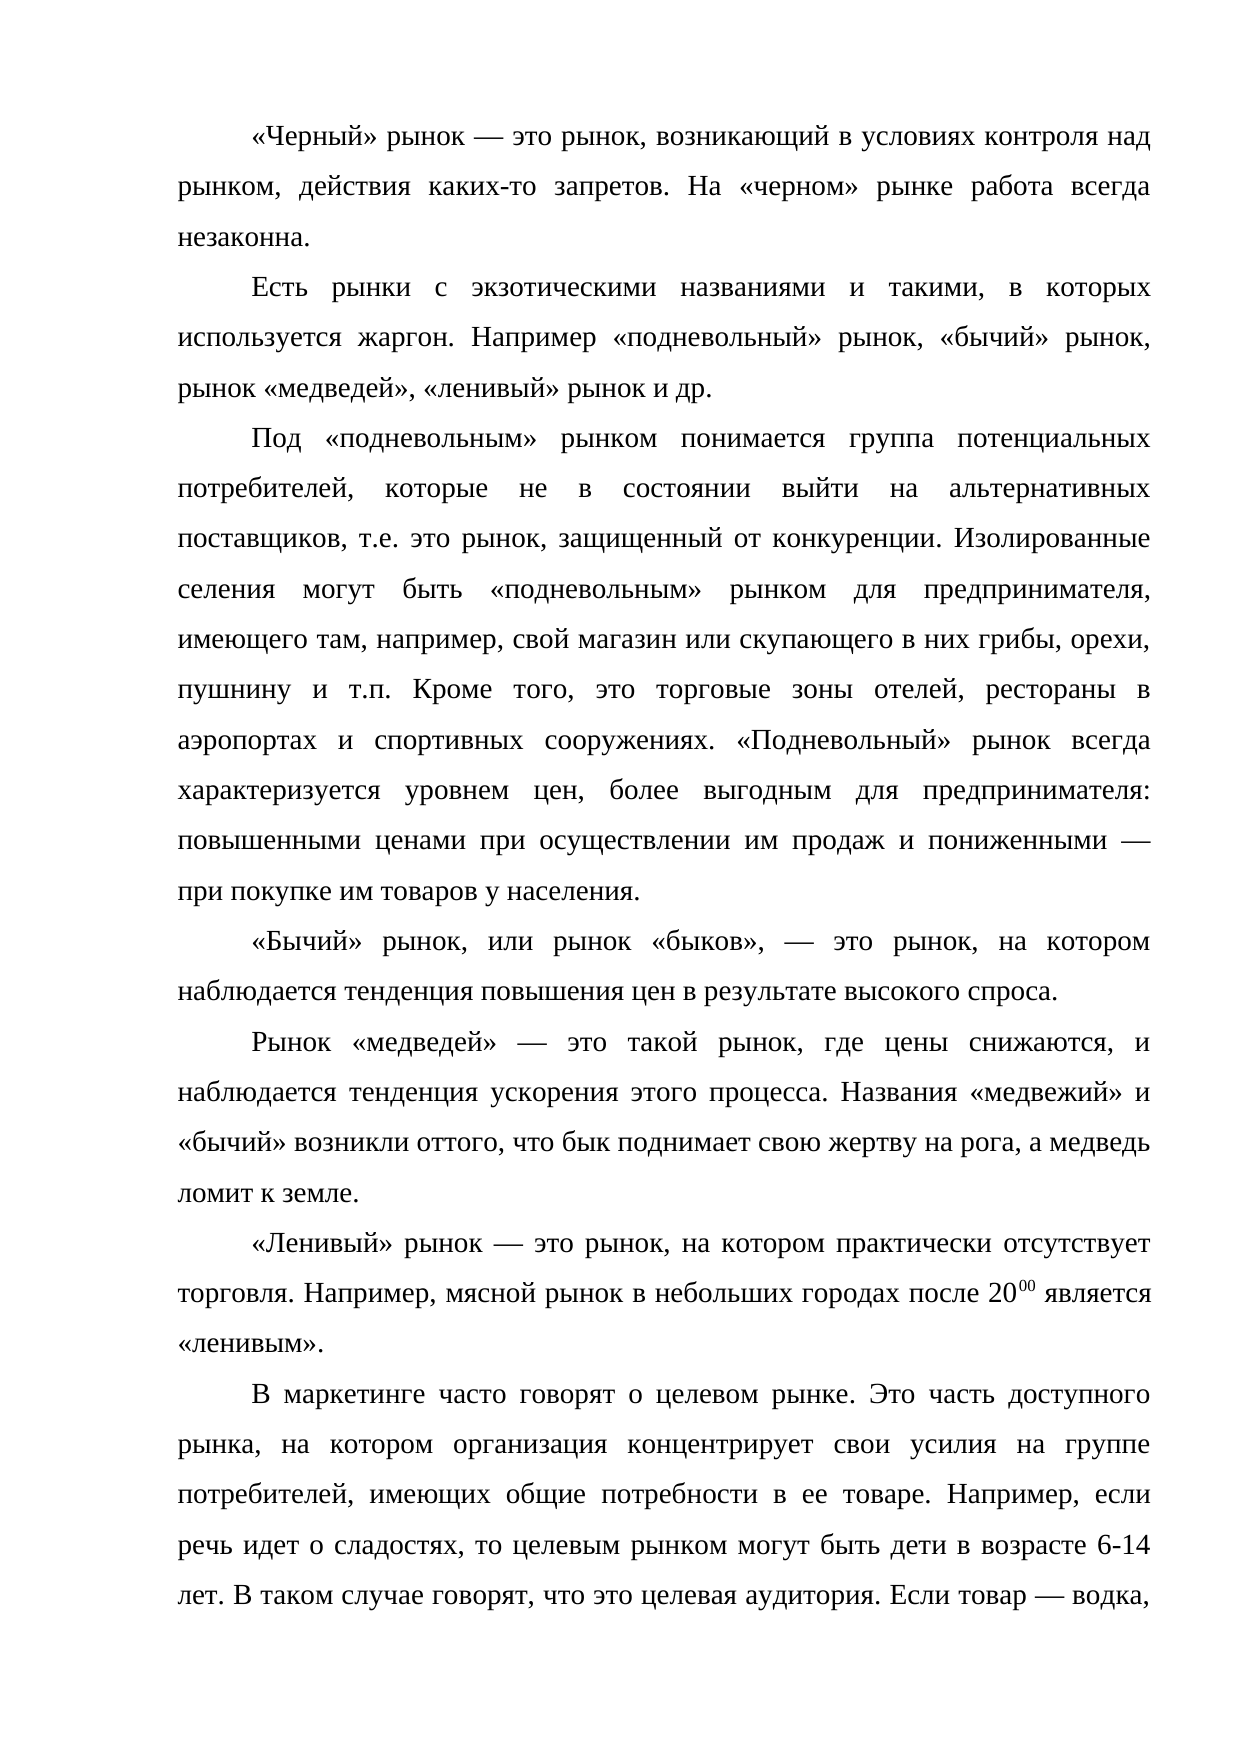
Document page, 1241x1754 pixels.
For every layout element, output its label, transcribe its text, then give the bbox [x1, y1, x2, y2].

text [177, 1376, 1152, 1611]
text Рынок «медведей» — это такой рынок, где цены снижаются, и наблюдается тенденция ускорения этого процесса. Названия «медвежий» и «бычий» возникли оттого, что бык поднимает свою жертву на рога, а медведь ломит к земле. [177, 1024, 1152, 1208]
text Есть рынки с экзотическими названиями и такими, в которых используется жаргон. Например «подневольный» рынок, «бычий» рынок, рынок «медведей», «ленивый» рынок и др. [177, 269, 1152, 403]
text «Ленивый» рынок — это рынок, на котором практически отсутствует торговля. Например, мясной рынок в небольших городах после 2000 является «ленивым». [177, 1225, 1152, 1359]
text «Бычий» рынок, или рынок «быков», — это рынок, на котором наблюдается тенденция повышения цен в результате высокого спроса. [177, 923, 1152, 1007]
text Под «подневольным» рынком понимается группа потенциальных потребителей, которые не в состоянии выйти на альтернативных поставщиков, т.е. это рынок, защищенный от конкуренции. Изолированные селения могут быть «подневольным» рынком для предпринимателя, имеющего там, например, свой магазин или скупающего в них грибы, орехи, пушнину и т.п. Кроме того, это торговые зоны отелей, рестораны в аэропортах и спортивных сооружениях. «Подневольный» рынок всегда характеризуется уровнем цен, более выгодным для предпринимателя: повышенными ценами при осуществлении им продаж и пониженными — при покупке им товаров у населения. [177, 420, 1152, 906]
text «Черный» рынок — это рынок, возникающий в условиях контроля над рынком, действия каких-то запретов. На «черном» рынке работа всегда незаконна. [177, 118, 1152, 252]
